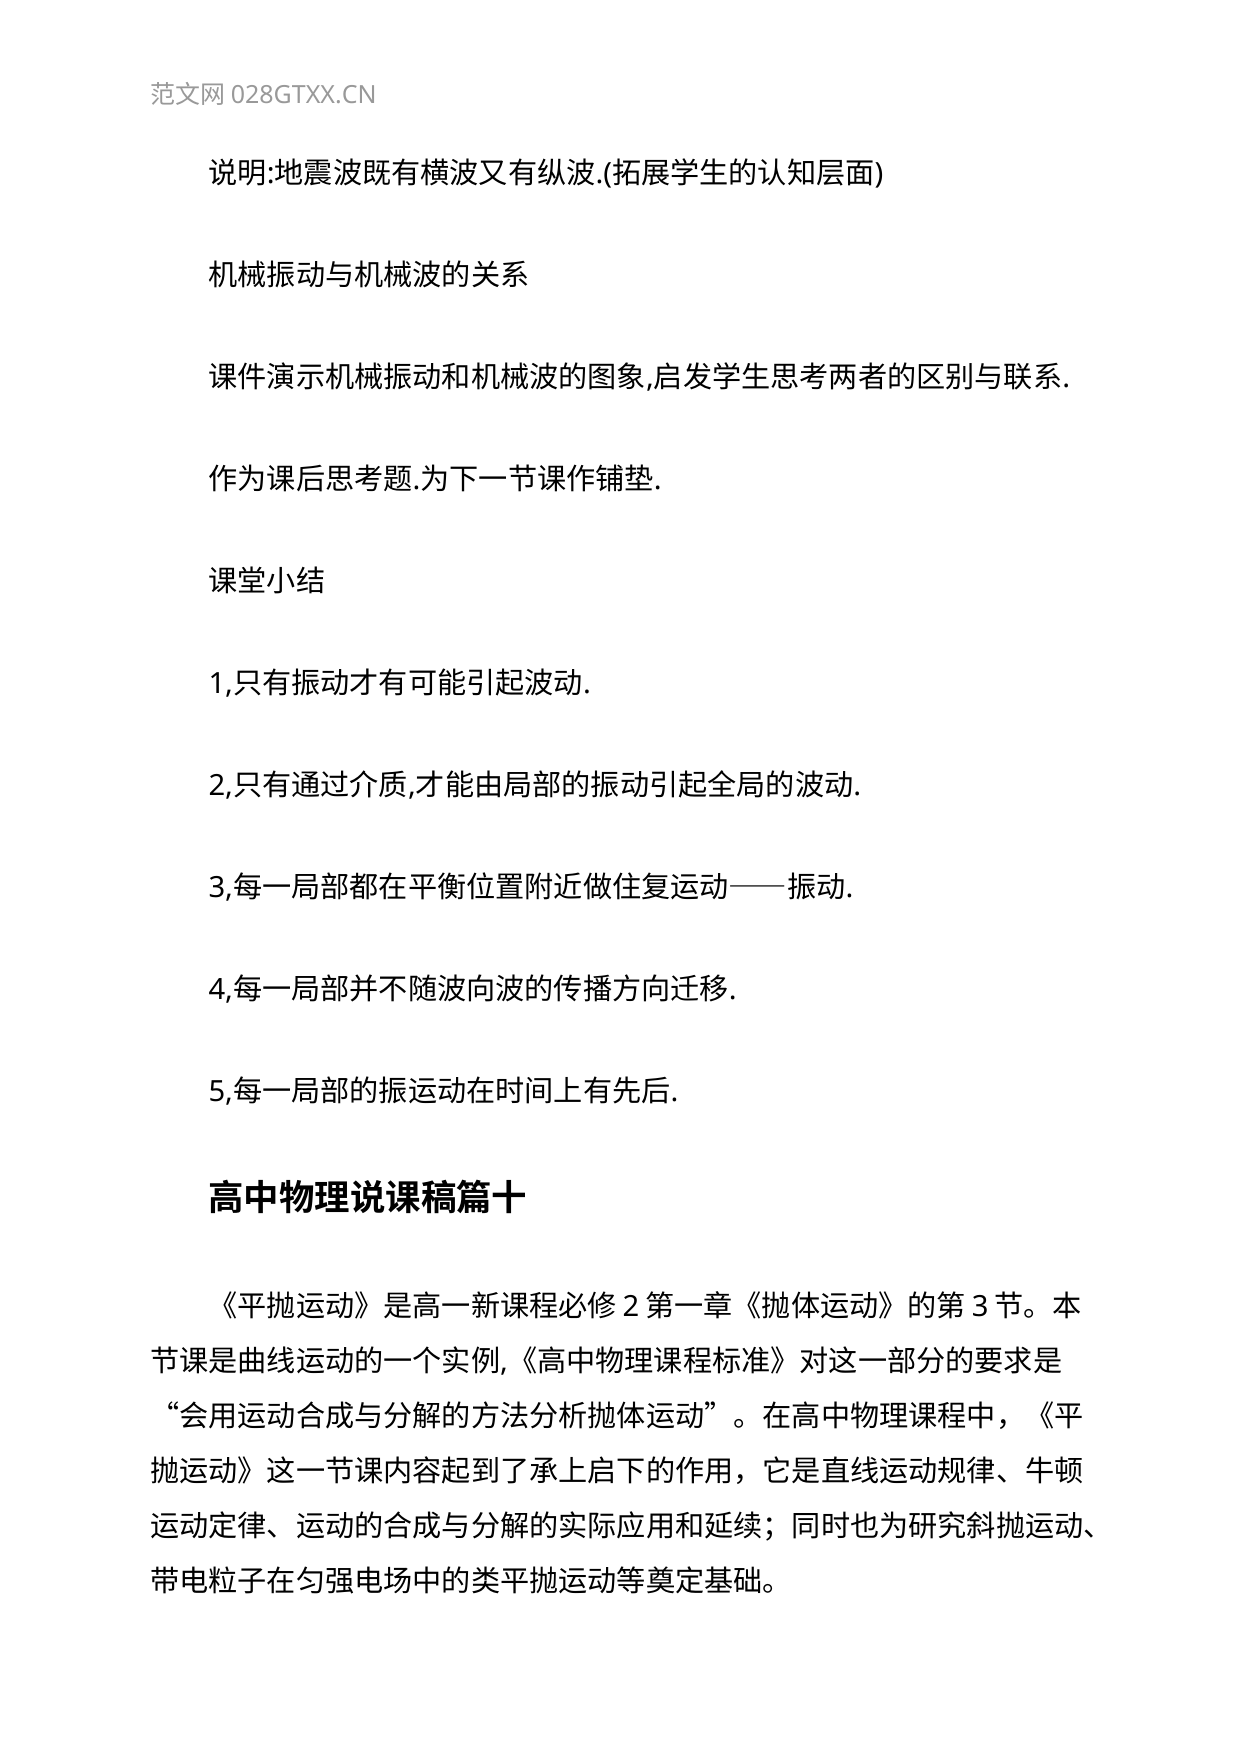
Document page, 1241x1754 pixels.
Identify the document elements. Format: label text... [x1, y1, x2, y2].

text 机械振动与机械波的关系 [150, 252, 1090, 294]
text 高中物理说课稿篇十 [150, 1169, 1090, 1221]
text 2,只有通过介质,才能由局部的振动引起全局的波动. [150, 761, 1090, 804]
text 《平抛运动》是高一新课程必修2第一章《抛体运动》的第3节。本节课是曲线运动的一个实例,《高中物理课程标准》对这一部分的要求是“会用运动合成与分解的方法分析抛体运动”。在高中物理课程中，《平抛运动》这一节课内容起到了承上启下的作用，它是直线运动规律、牛顿运动定律、运动的合成与分解的实际应用和延续；同时也为研究斜抛运动、带电粒子在匀强电场中的类平抛运动等奠定基础。 [150, 1283, 1090, 1600]
text 1,只有振动才有可能引起波动. [150, 659, 1090, 702]
text 课堂小结 [150, 558, 1090, 600]
text 作为课后思考题.为下一节课作铺垫. [150, 456, 1090, 498]
text 5,每一局部的振运动在时间上有先后. [150, 1067, 1090, 1110]
text 3,每一局部都在平衡位置附近做住复运动——振动. [150, 863, 1090, 906]
text 课件演示机械振动和机械波的图象,启发学生思考两者的区别与联系. [150, 354, 1090, 396]
text 4,每一局部并不随波向波的传播方向迁移. [150, 965, 1090, 1008]
text 说明:地震波既有横波又有纵波.(拓展学生的认知层面) [150, 150, 1090, 192]
